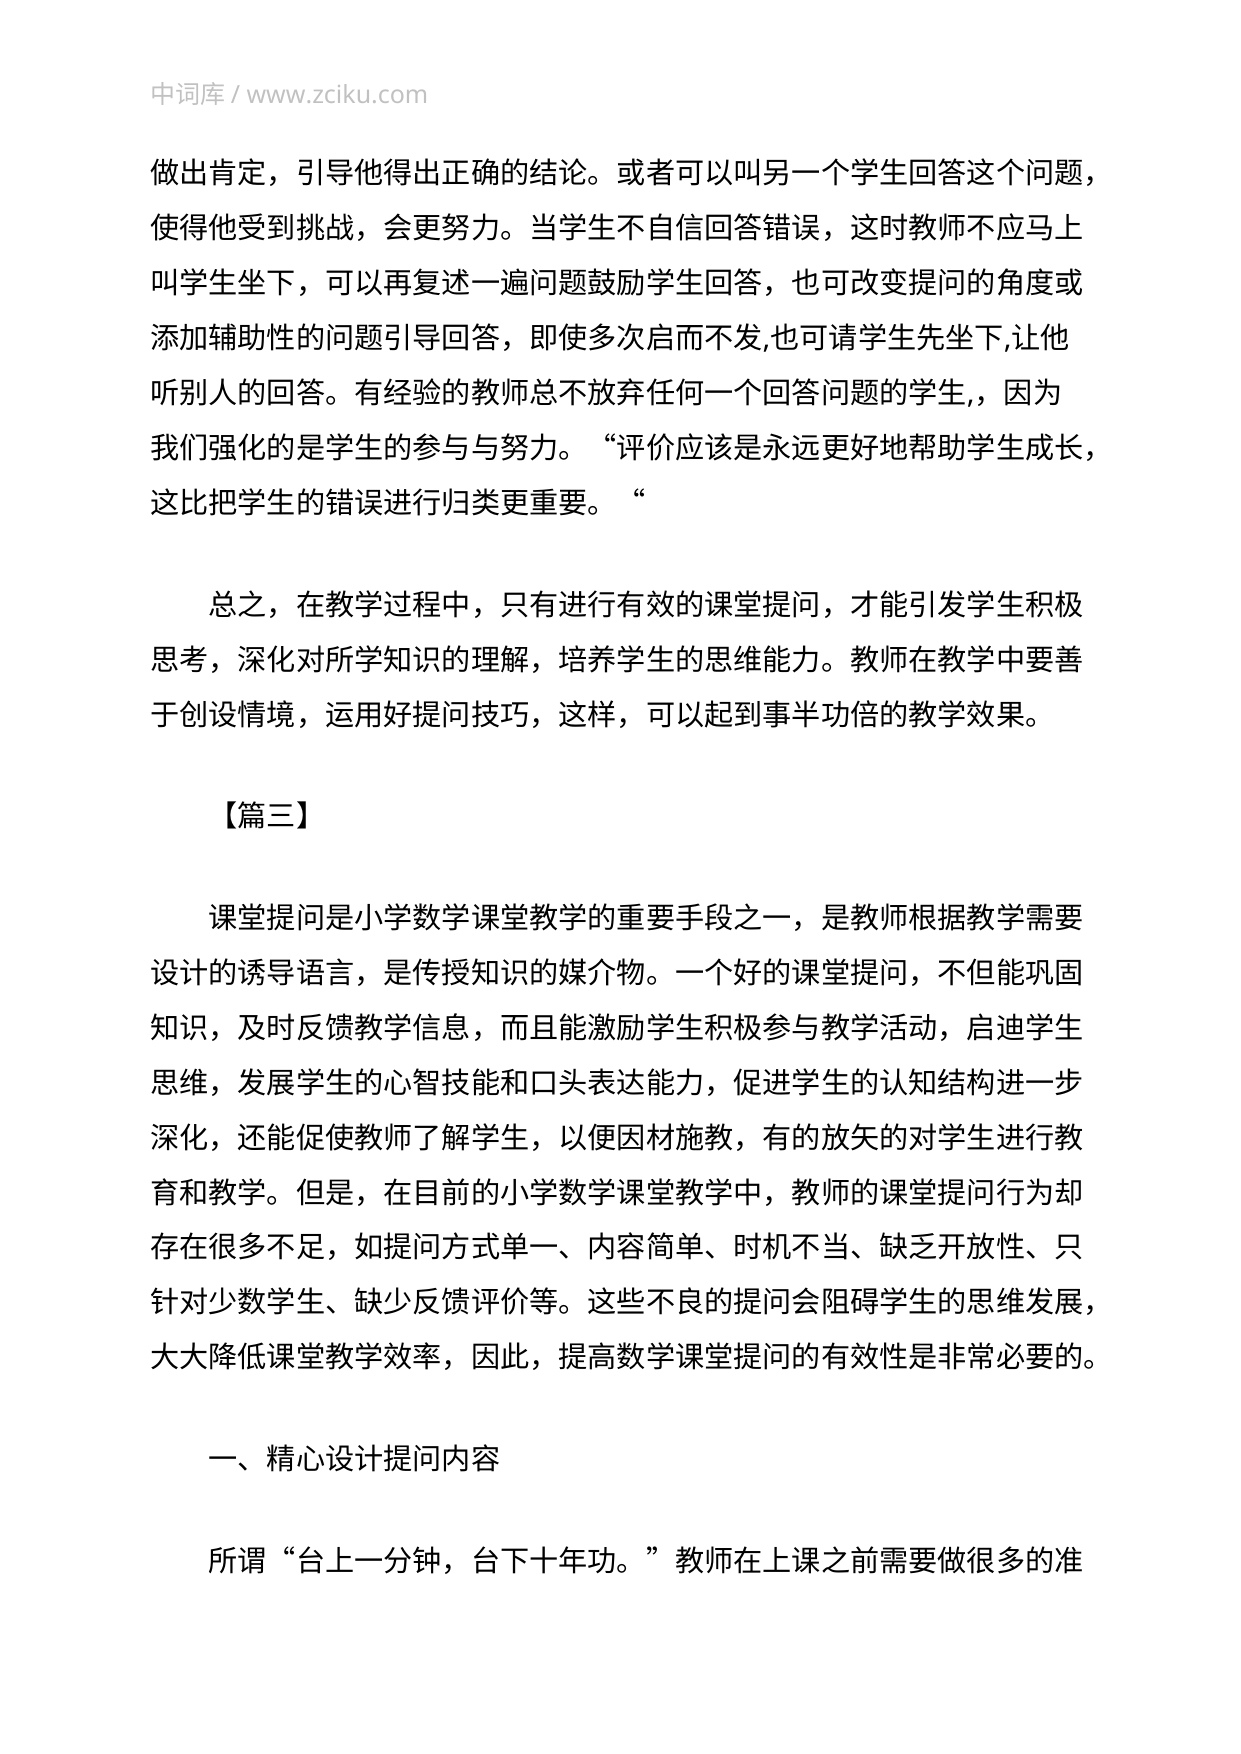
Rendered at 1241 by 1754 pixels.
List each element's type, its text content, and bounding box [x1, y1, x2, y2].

text 课堂提问是小学数学课堂教学的重要手段之一，是教师根据教学需要设计的诱导语言，是传授知识的媒介物。一个好的课堂提问，不但能巩固知识，及时反馈教学信息，而且能激励学生积极参与教学活动，启迪学生思维，发展学生的心智技能和口头表达能力，促进学生的认知结构进一步深化，还能促使教师了解学生，以便因材施教，有的放矢的对学生进行教育和教学。但是，在目前的小学数学课堂教学中，教师的课堂提问行为却存在很多不足，如提问方式单一、内容简单、时机不当、缺乏开放性、只针对少数学生、缺少反馈评价等。这些不良的提问会阻碍学生的思维发展，大大降低课堂教学效率，因此，提高数学课堂提问的有效性是非常必要的。 [150, 895, 1090, 1376]
text 一、精心设计提问内容 [150, 1436, 1090, 1478]
text 总之，在教学过程中，只有进行有效的课堂提问，才能引发学生积极思考，深化对所学知识的理解，培养学生的思维能力。教师在教学中要善于创设情境，运用好提问技巧，这样，可以起到事半功倍的教学效果。 [150, 581, 1090, 733]
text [150, 1537, 1090, 1580]
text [150, 150, 1090, 522]
text 【篇三】 [150, 793, 1090, 835]
